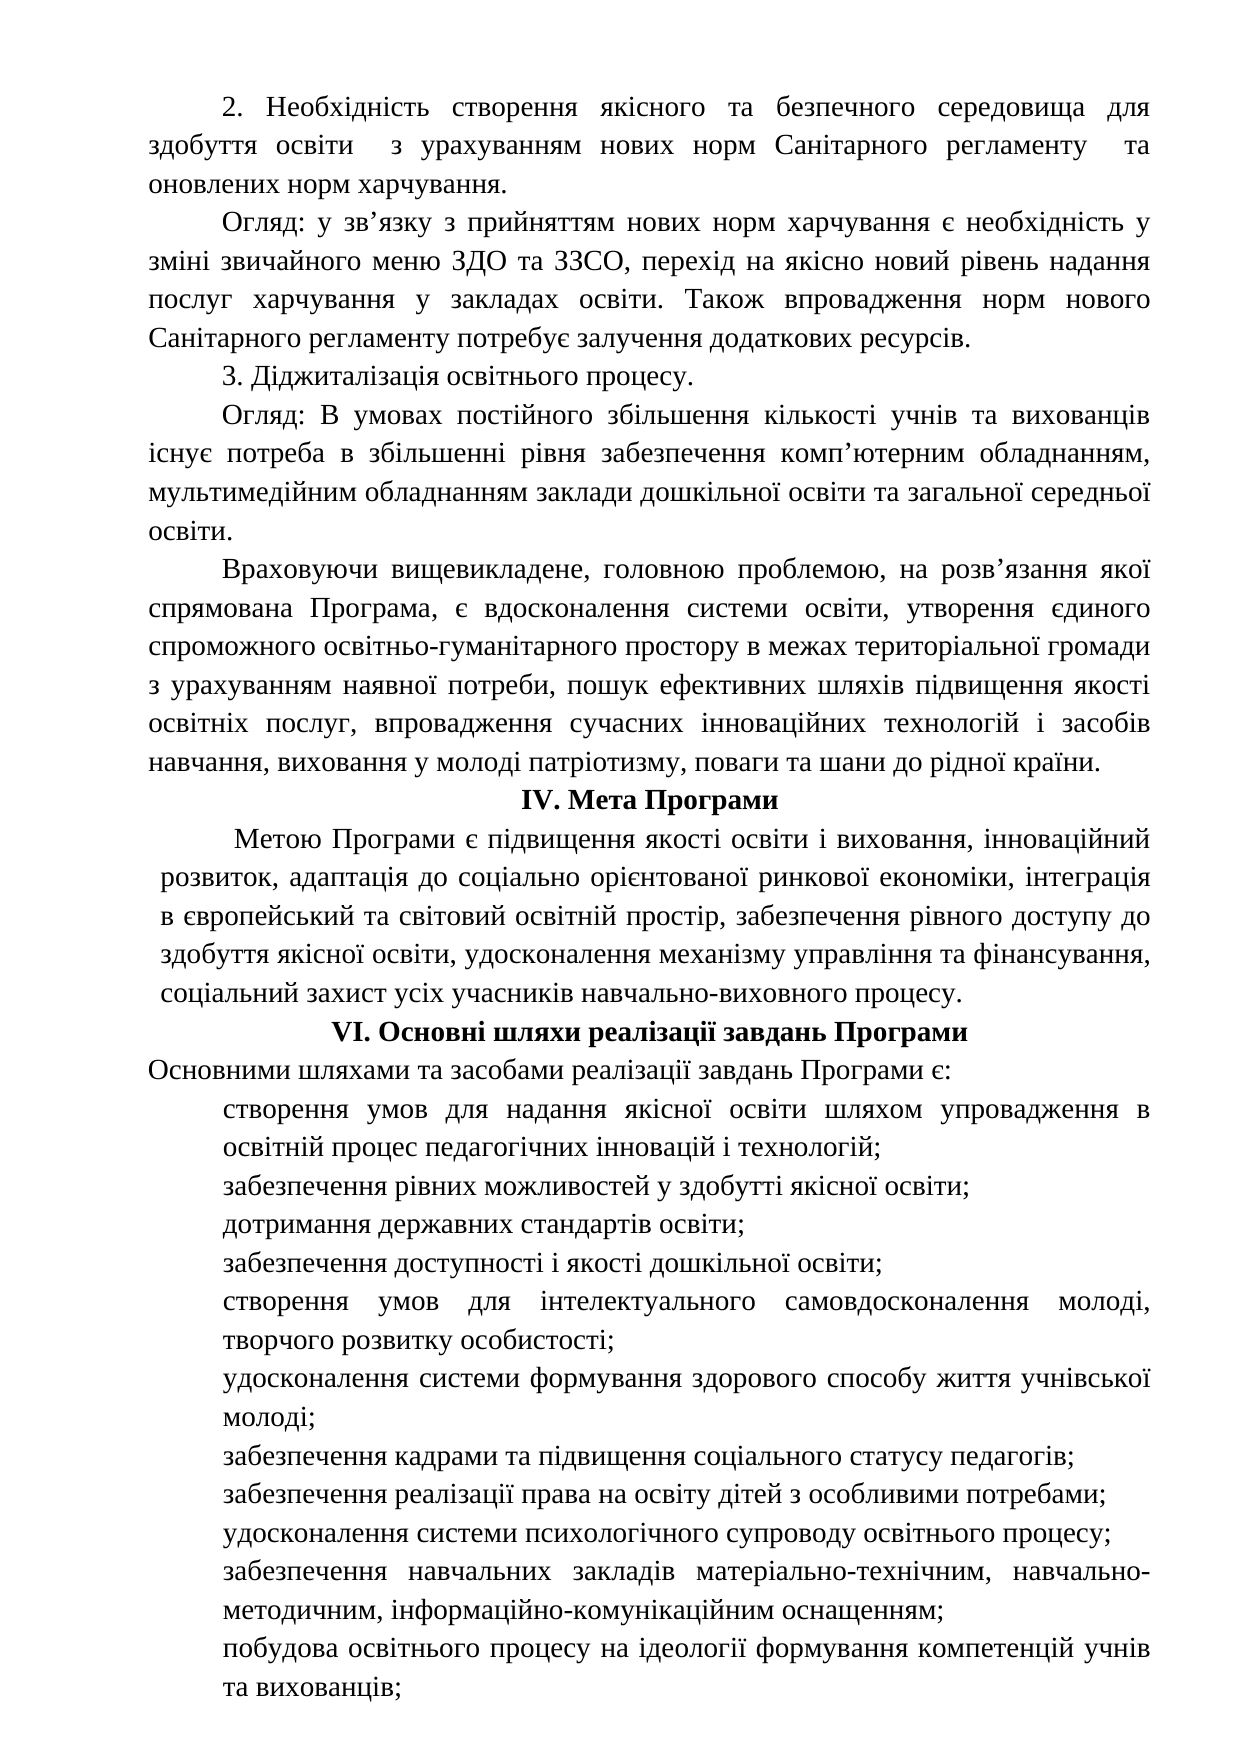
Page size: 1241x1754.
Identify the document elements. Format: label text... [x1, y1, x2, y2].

text Огляд: В умовах постійного збільшення кількості учнів та вихованців існує потреба в збільшенні рівня забезпечення комп’ютерним обладнанням, мультимедійним обладнанням заклади дошкільної освіти та загальної середньої освіти. [148, 397, 1152, 546]
text Основними шляхами та засобами реалізації завдань Програми є: [148, 1052, 1152, 1086]
list удосконалення системи психологічного супроводу освітнього процесу; [185, 1515, 1152, 1548]
list удосконалення системи формування здорового способу життя учнівської молоді; [185, 1361, 1152, 1433]
list забезпечення доступності і якості дошкільної освіти; [185, 1245, 1152, 1278]
text Огляд: у зв’язку з прийняттям нових норм харчування є необхідність у зміні звичайного меню ЗДО та ЗЗСО, перехід на якісно новий рівень надання послуг харчування у закладах освіти. Також впровадження норм нового Санітарного регламенту потребує залучення додаткових ресурсів. [148, 204, 1152, 353]
text VI. Основні шляхи реалізації завдань Програми [148, 1014, 1152, 1047]
list забезпечення реалізації права на освіту дітей з особливими потребами; [185, 1476, 1152, 1510]
list забезпечення навчальних закладів матеріально-технічним, навчально-методичним, інформаційно-комунікаційним оснащенням; [185, 1553, 1152, 1625]
list забезпечення кадрами та підвищення соціального статусу педагогів; [185, 1438, 1152, 1471]
list побудова освітнього процесу на ідеології формування компетенцій учнів та вихованців; [185, 1630, 1152, 1702]
text Враховуючи вищевикладене, головною проблемою, на розв’язання якої спрямована Програма, є вдосконалення системи освіти, утворення єдиного спроможного освітньо-гуманітарного простору в межах територіальної громади з урахуванням наявної потреби, пошук ефективних шляхів підвищення якості освітніх послуг, впровадження сучасних інноваційних технологій і засобів навчання, виховання у молоді патріотизму, поваги та шани до рідної країни. [148, 551, 1152, 777]
text 3. Діджиталізація освітнього процесу. [148, 358, 1152, 392]
list дотримання державних стандартів освіти; [185, 1206, 1152, 1240]
text Метою Програми є підвищення якості освіти і виховання, інноваційний розвиток, адаптація до соціально орієнтованої ринкової економіки, інтеграція в європейський та світовий освітній простір, забезпечення рівного доступу до здобуття якісної освіти, удосконалення механізму управління та фінансування, соціальний захист усіх учасників навчально-виховного процесу. [160, 821, 1152, 1009]
text 2. Необхідність створення якісного та безпечного середовища для здобуття освіти з урахуванням нових норм Санітарного регламенту та оновлених норм харчування. [148, 89, 1152, 199]
text ІV. Мета Програми [148, 782, 1152, 816]
list забезпечення рівних можливостей у здобутті якісної освіти; [185, 1168, 1152, 1201]
list створення умов для надання якісної освіти шляхом упровадження в освітній процес педагогічних інновацій і технологій; [185, 1091, 1152, 1163]
list створення умов для інтелектуального самовдосконалення молоді, творчого розвитку особистості; [185, 1283, 1152, 1356]
